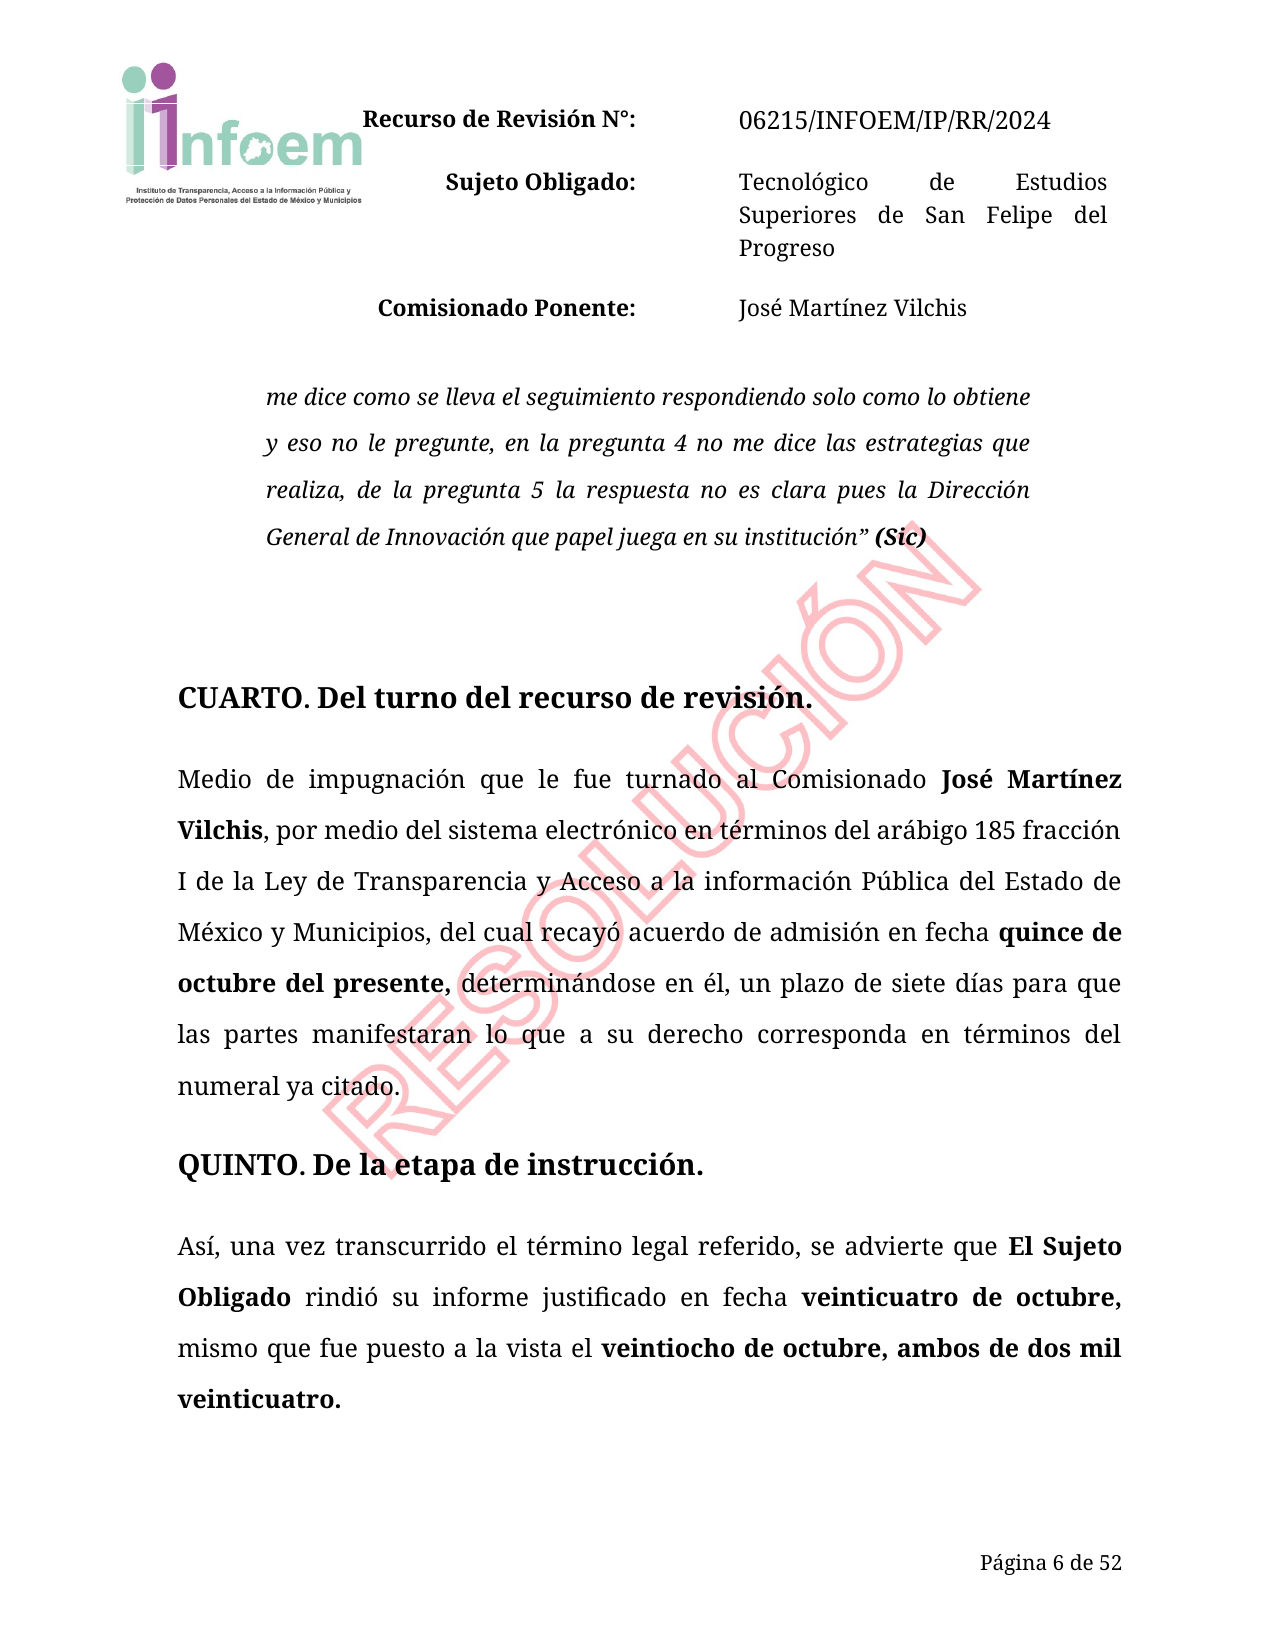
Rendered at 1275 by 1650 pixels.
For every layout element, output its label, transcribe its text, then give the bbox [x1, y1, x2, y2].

text Así, una vez transcurrido el término legal referido, se advierte que El Sujeto Obligado rindió su informe justificado en fecha veinticuatro de octubre, mismo que fue puesto a la vista el veintiocho de octubre, ambos de dos mil veinticuatro. [177, 1229, 1122, 1416]
text QUINTO. De la etapa de instrucción. [177, 1144, 1122, 1184]
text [266, 381, 1033, 552]
text CUARTO. Del turno del recurso de revisión. [177, 677, 1122, 717]
picture [3, 2, 1268, 1650]
text Medio de impugnación que le fue turnado al Comisionado José Martínez Vilchis, por medio del sistema electrónico en términos del arábigo 185 fracción I de la Ley de Transparencia y Acceso a la información Pública del Estado de México y Municipios, del cual recayó acuerdo de admisión en fecha quince de octubre del presente, determinándose en él, un plazo de siete días para que las partes manifestaran lo que a su derecho corresponda en términos del numeral ya citado. [177, 762, 1122, 1102]
